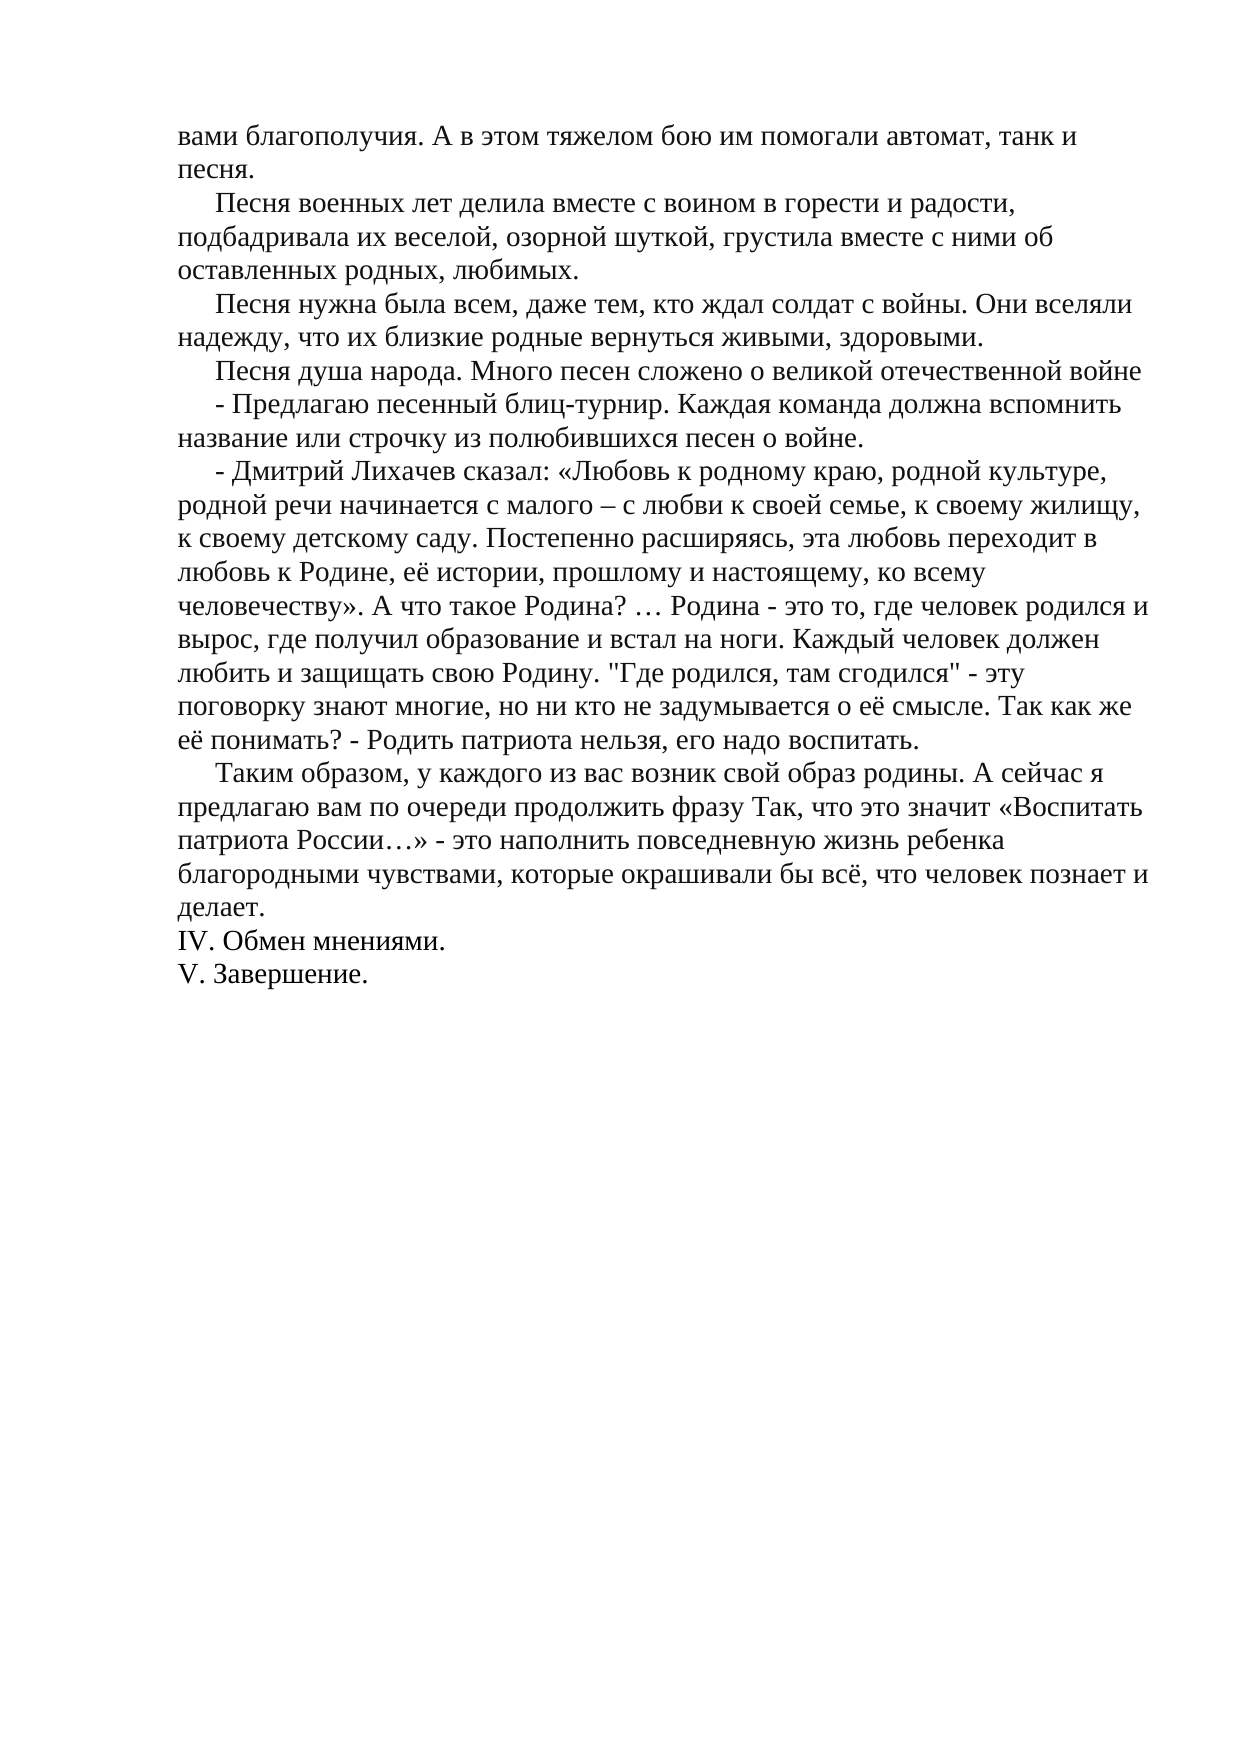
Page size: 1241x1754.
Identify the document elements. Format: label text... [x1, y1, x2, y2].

text IV. Обмен мнениями. [177, 923, 1152, 957]
text Песня военных лет делила вместе с воином в горести и радости, подбадривала их веселой, озорной шуткой, грустила вместе с ними об оставленных родных, любимых. [177, 185, 1152, 286]
text Песня душа народа. Много песен сложено о великой отечественной войне [177, 353, 1152, 386]
text - Дмитрий Лихачев сказал: «Любовь к родному краю, родной культуре, родной речи начинается с малого – с любви к своей семье, к своему жилищу, к своему детскому саду. Постепенно расширяясь, эта любовь переходит в любовь к Родине, её истории, прошлому и настоящему, ко всему человечеству». А что такое Родина? … Родина - это то, где человек родился и вырос, где получил образование и встал на ноги. Каждый человек должен любить и защищать свою Родину. "Где родился, там сгодился" - эту поговорку знают многие, но ни кто не задумывается о её смысле. Так как же её понимать? - Родить патриота нельзя, его надо воспитать. [177, 453, 1152, 755]
text - Предлагаю песенный блиц-турнир. Каждая команда должна вспомнить название или строчку из полюбившихся песен о войне. [177, 386, 1152, 453]
text Песня нужна была всем, даже тем, кто ждал солдат с войны. Они вселяли надежду, что их близкие родные вернуться живыми, здоровыми. [177, 286, 1152, 353]
text V. Завершение. [177, 957, 1152, 990]
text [177, 118, 1152, 185]
text Таким образом, у каждого из вас возник свой образ родины. А сейчас я предлагаю вам по очереди продолжить фразу Так, что это значит «Воспитать патриота России…» - это наполнить повседневную жизнь ребенка благородными чувствами, которые окрашивали бы всё, что человек познает и делает. [177, 755, 1152, 923]
